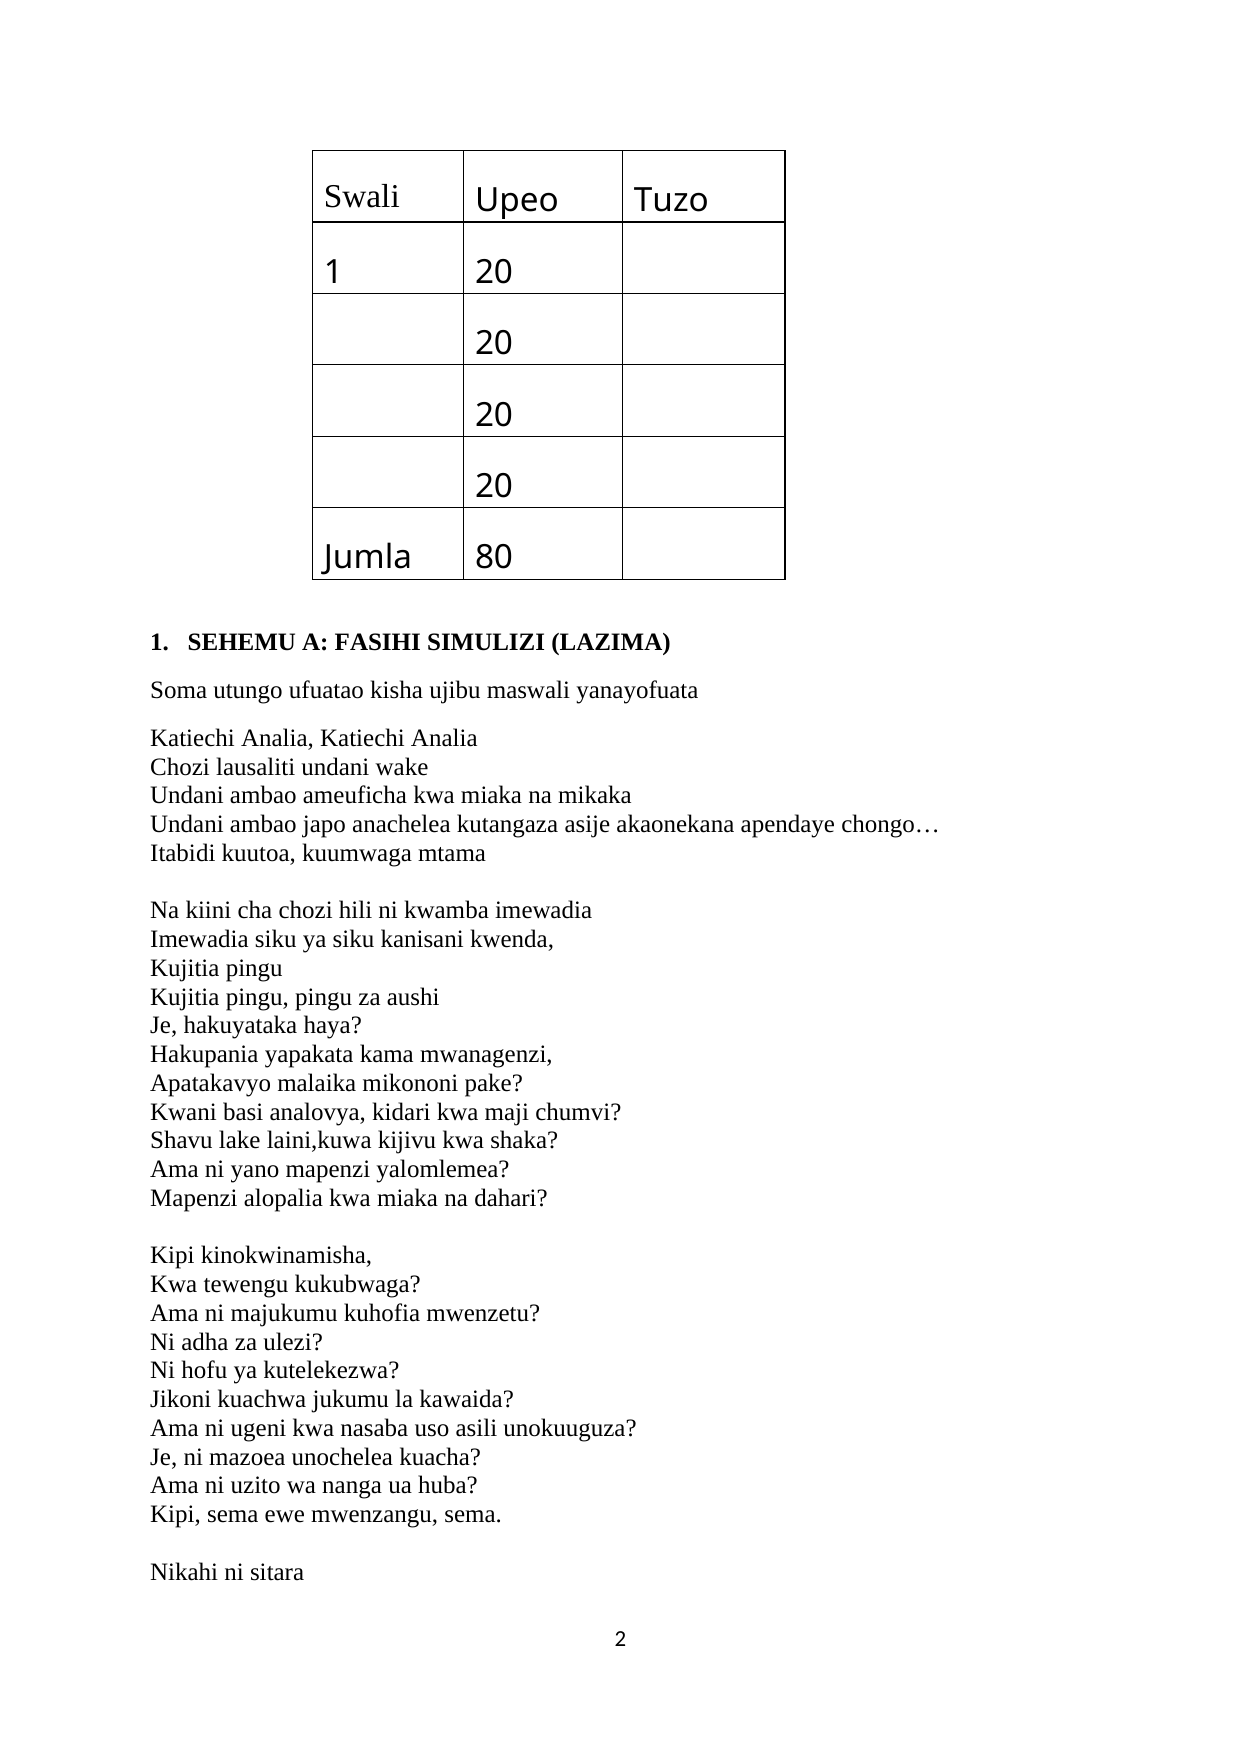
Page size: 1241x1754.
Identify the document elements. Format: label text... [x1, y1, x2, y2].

text Mapenzi alopalia kwa miaka na dahari? [150, 1183, 1090, 1212]
table_cell [623, 294, 784, 364]
list SEHEMU A: FASIHI SIMULIZI (LAZIMA) [150, 627, 1090, 656]
text Hakupania yapakata kama mwanagenzi, [150, 1039, 1090, 1068]
table_cell [313, 365, 463, 436]
text Shavu lake laini,kuwa kijivu kwa shaka? [150, 1125, 1090, 1154]
table_cell 20 [464, 437, 622, 507]
text Kujitia pingu [150, 953, 1090, 982]
table_cell [623, 437, 784, 507]
table_cell 20 [464, 365, 622, 436]
text Imewadia siku ya siku kanisani kwenda, [150, 924, 1090, 953]
text Kipi kinokwinamisha, [150, 1240, 1090, 1269]
table_cell [623, 365, 784, 436]
text Chozi lausaliti undani wake [150, 752, 1090, 780]
table_cell 20 [464, 223, 622, 293]
text Nikahi ni sitara [150, 1557, 1090, 1585]
text Ni adha za ulezi? [150, 1327, 1090, 1355]
text Ama ni yano mapenzi yalomlemea? [150, 1154, 1090, 1183]
table_cell [313, 294, 463, 364]
text Apatakavyo malaika mikononi pake? [150, 1068, 1090, 1097]
text Ama ni uzito wa nanga ua huba? [150, 1470, 1090, 1499]
text Undani ambao ameuficha kwa miaka na mikaka [150, 780, 1090, 809]
table_cell [623, 223, 784, 293]
text Kwa tewengu kukubwaga? [150, 1269, 1090, 1298]
text Ni hofu ya kutelekezwa? [150, 1355, 1090, 1384]
table_cell 20 [464, 294, 622, 364]
table_header Upeo [464, 151, 622, 221]
text Katiechi Analia, Katiechi Analia [150, 723, 1090, 752]
text Jikoni kuachwa jukumu la kawaida? [150, 1384, 1090, 1413]
text Soma utungo ufuatao kisha ujibu maswali yanayofuata [150, 675, 1090, 704]
table_cell 1 [313, 223, 463, 293]
text Je, ni mazoea unochelea kuacha? [150, 1442, 1090, 1470]
text Kipi, sema ewe mwenzangu, sema. [150, 1499, 1090, 1528]
text Je, hakuyataka haya? [150, 1010, 1090, 1039]
text Kwani basi analovya, kidari kwa maji chumvi? [150, 1097, 1090, 1125]
table_cell Jumla [313, 508, 463, 579]
text Undani ambao japo anachelea kutangaza asije akaonekana apendaye chongo… [150, 809, 1090, 838]
text Kujitia pingu, pingu za aushi [150, 982, 1090, 1010]
text Ama ni ugeni kwa nasaba uso asili unokuuguza? [150, 1413, 1090, 1442]
text Na kiini cha chozi hili ni kwamba imewadia [150, 895, 1090, 924]
table_cell 80 [464, 508, 622, 579]
table_header Tuzo [623, 151, 784, 221]
text Ama ni majukumu kuhofia mwenzetu? [150, 1298, 1090, 1327]
text Itabidi kuutoa, kuumwaga mtama [150, 838, 1090, 867]
table_cell [313, 437, 463, 507]
table_cell [623, 508, 784, 579]
table_header Swali [313, 151, 463, 221]
